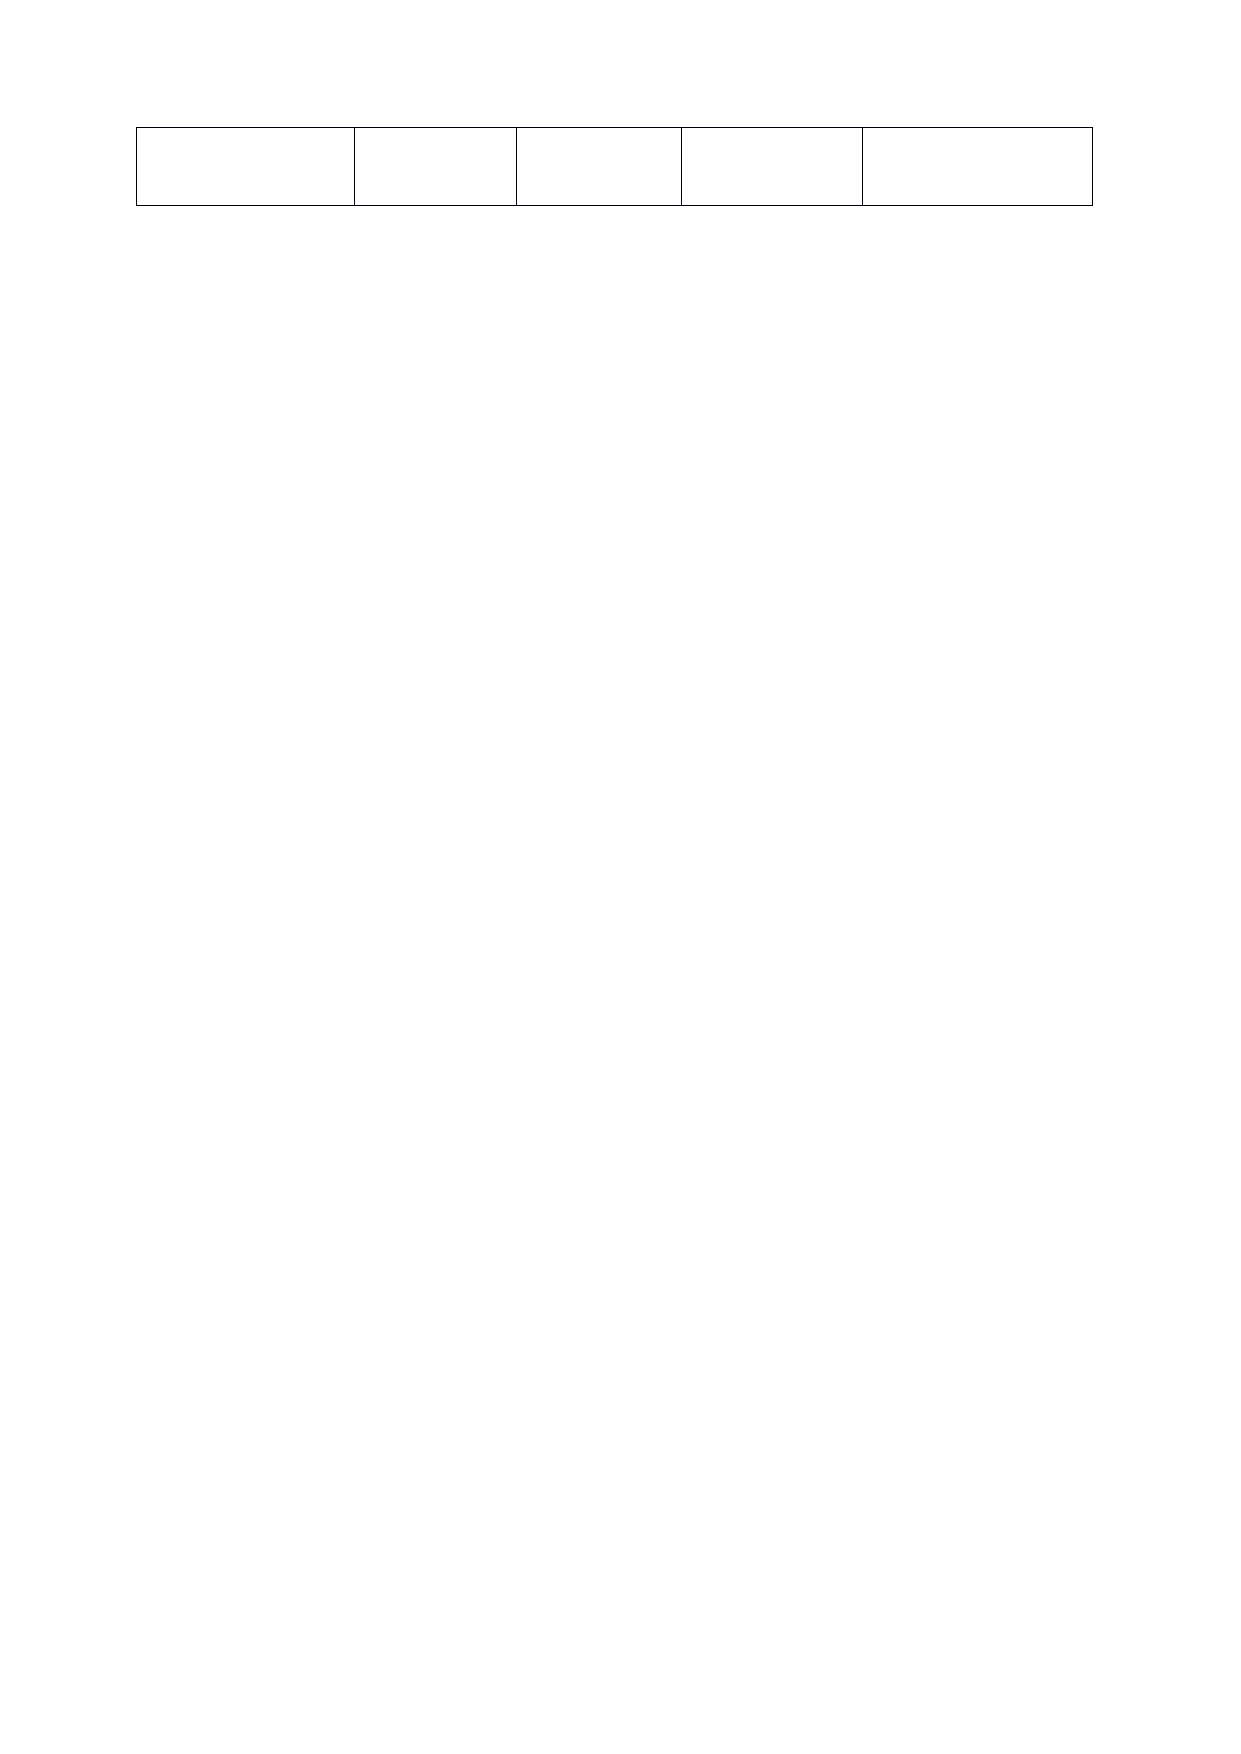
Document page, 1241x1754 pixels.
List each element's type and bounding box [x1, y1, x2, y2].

table_cell [682, 128, 862, 204]
table_cell [863, 128, 1092, 204]
table_cell [517, 128, 681, 204]
table_cell [137, 128, 354, 204]
table_cell [355, 128, 516, 204]
